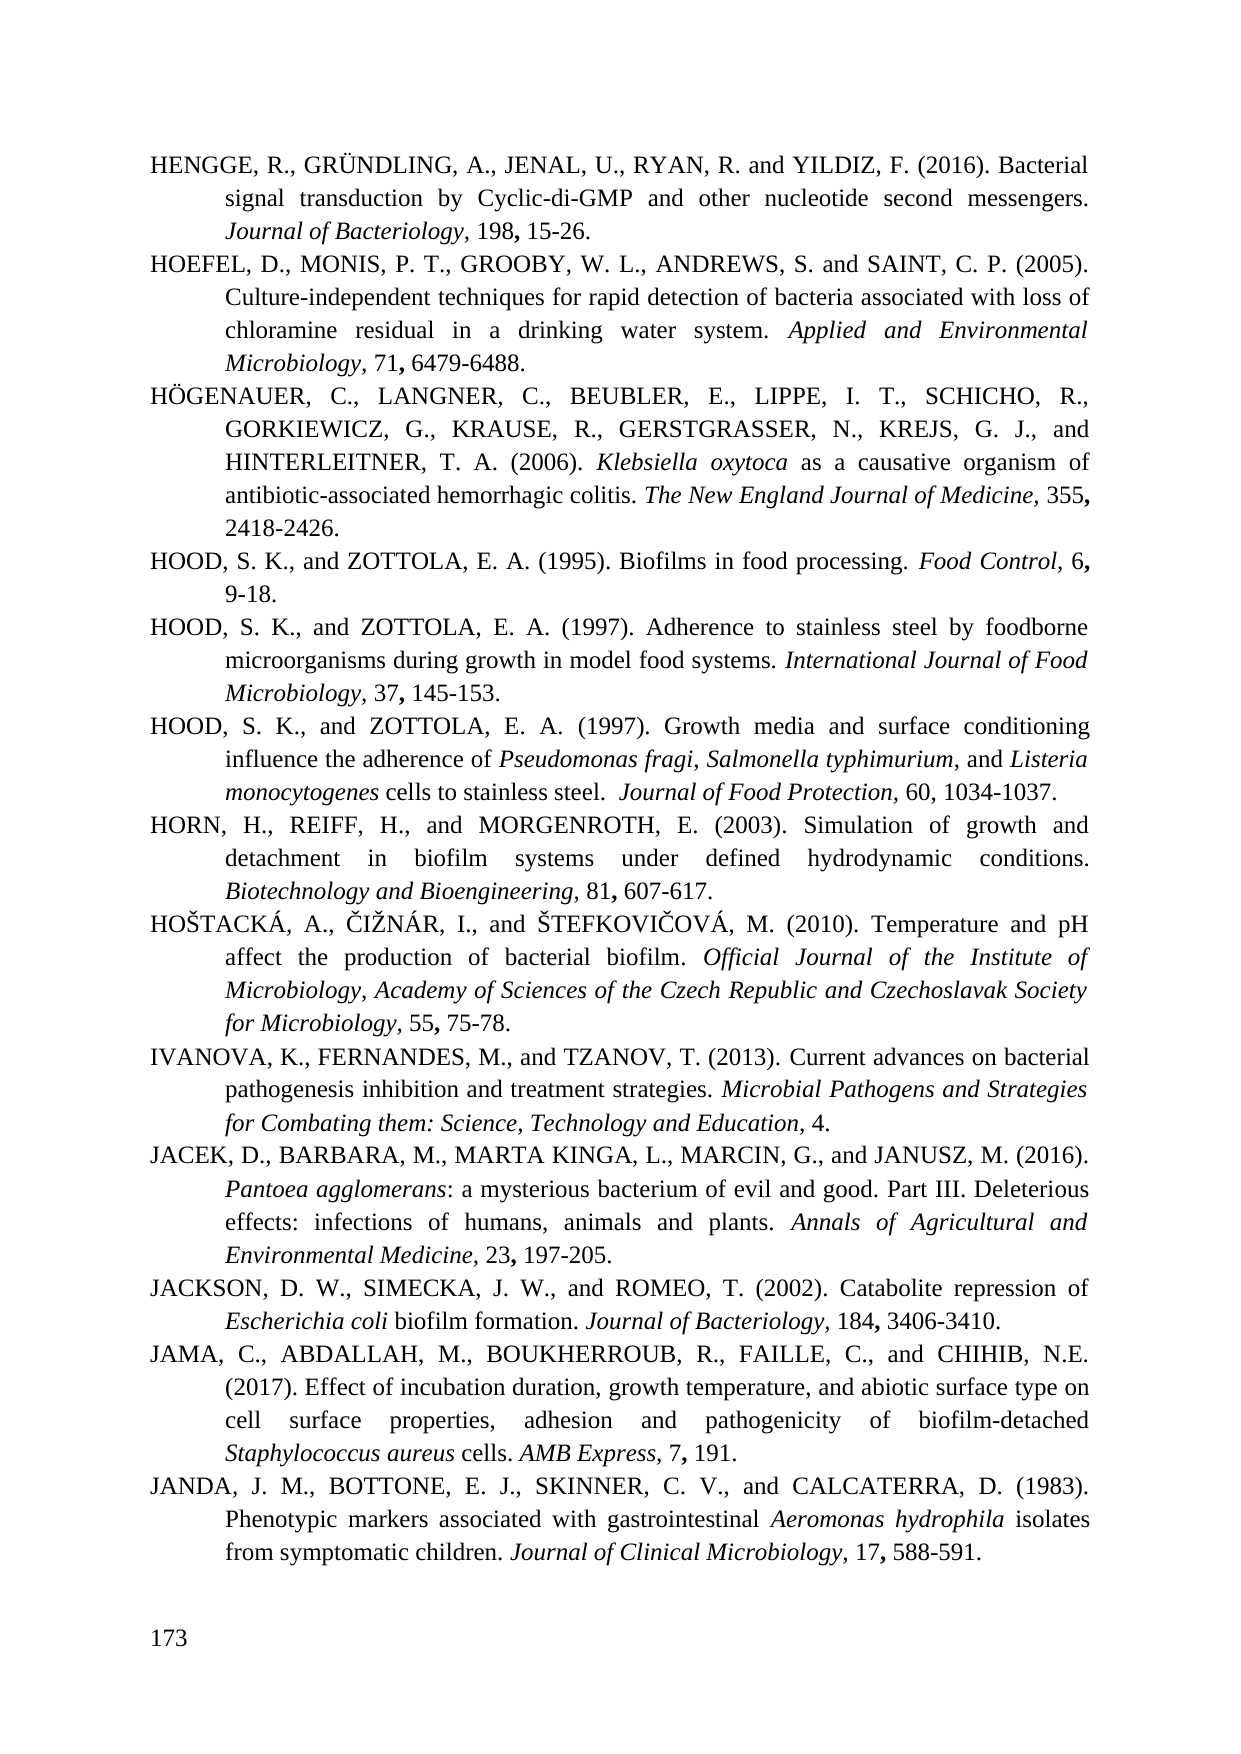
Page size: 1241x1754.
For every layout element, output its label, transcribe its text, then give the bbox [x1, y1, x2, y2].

text HOEFEL, D., MONIS, P. T., GROOBY, W. L., ANDREWS, S. and SAINT, C. P. (2005). Culture-independent techniques for rapid detection of bacteria associated with loss of chloramine residual in a drinking water system. Applied and Environmental Microbiology, 71, 6479-6488. [150, 513, 1090, 641]
text JACEK, D., BARBARA, M., MARTA KINGA, L., MARCIN, G., and JANUSZ, M. (2016). Pantoea agglomerans: a mysterious bacterium of evil and good. Part III. Deleterious effects: infections of humans, animals and plants. Annals of Agricultural and Environmental Medicine, 23, 197-205. [150, 1405, 1090, 1533]
text HOOD, S. K., and ZOTTOLA, E. A. (1997). Adherence to stainless steel by foodborne microorganisms during growth in model food systems. International Journal of Food Microbiology, 37, 145-153. [150, 876, 1090, 971]
text HENRY, J. T., and CROSSON, S. (2011). Ligand-binding PAS domains in a genomic, cellular, and structural context. Annual Review of Microbiology,65, 261-286. [150, 348, 1090, 410]
text HOOD, S. K., and ZOTTOLA, E. A. ‏(1997). Growth media and surface conditioning influence the adherence of Pseudomonas fragi, Salmonella typhimurium, and Listeria monocytogenes cells to stainless steel. Journal of Food Protection, 60, 1034-1037. [150, 976, 1090, 1070]
text HOŠTACKÁ, A., ČIŽNÁR, I., and ŠTEFKOVIČOVÁ, M. (2010). Temperature and pH affect the production of bacterial biofilm. Official Journal of the Institute of Microbiology, Academy of Sciences of the Czech Republic and Czechoslavak Society for Microbiology, 55, 75-78. [150, 1174, 1090, 1301]
text HOOD, S. K., and ZOTTOLA, E. A. (1995). Biofilms in food processing. Food Control, 6, 9-18. [150, 810, 1090, 872]
text HAMADI, F., LATRACHE, H., EL GHMARI, A., ELLOUALI, M., MABRROUKI, M., and KOUIDER, N. (2004) ‏. Effect of pH and ionic strength on hydrophobicity and electron donor and acceptor characteristics of Escherichia coli and Staphylococcus aureus. Annals of Microbiology, 54, 213-226. ‏ [150, 216, 1090, 344]
text HÖGENAUER, C., LANGNER, C., BEUBLER, E., LIPPE, I. T., SCHICHO, R., GORKIEWICZ, G., KRAUSE, R., GERSTGRASSER, N., KREJS, G. J., and HINTERLEITNER, T. A. (2006). Klebsiella oxytoca as a causative organism of antibiotic-associated hemorrhagic colitis. The New England Journal of Medicine, 355, 2418-2426. [150, 645, 1090, 806]
text HORN, H., REIFF, H., and MORGENROTH, E. (2003). Simulation of growth and detachment in biofilm systems under defined hydrodynamic conditions. Biotechnology and Bioengineering, 81, 607-617. [150, 1074, 1090, 1169]
text JACKSON, D. W., SIMECKA, J. W., and ROMEO, T. (2002). Catabolite repression of Escherichia coli biofilm formation. Journal of Bacteriology, 184, 3406-3410. [150, 1537, 1090, 1599]
text IVANOVA, K., FERNANDES, M., and TZANOV, T. (2013). Current advances on bacterial pathogenesis inhibition and treatment strategies. Microbial Pathogens and Strategies for Combating them: Science, Technology and Education, 4. [150, 1306, 1090, 1401]
text HENGGE, R., GRÜNDLING, A., JENAL, U., RYAN, R. and YILDIZ, F. (2016). Bacterial signal transduction by Cyclic-di-GMP and other nucleotide second messengers. Journal of Bacteriology, 198, 15-26. [150, 414, 1090, 509]
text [150, 150, 1090, 212]
